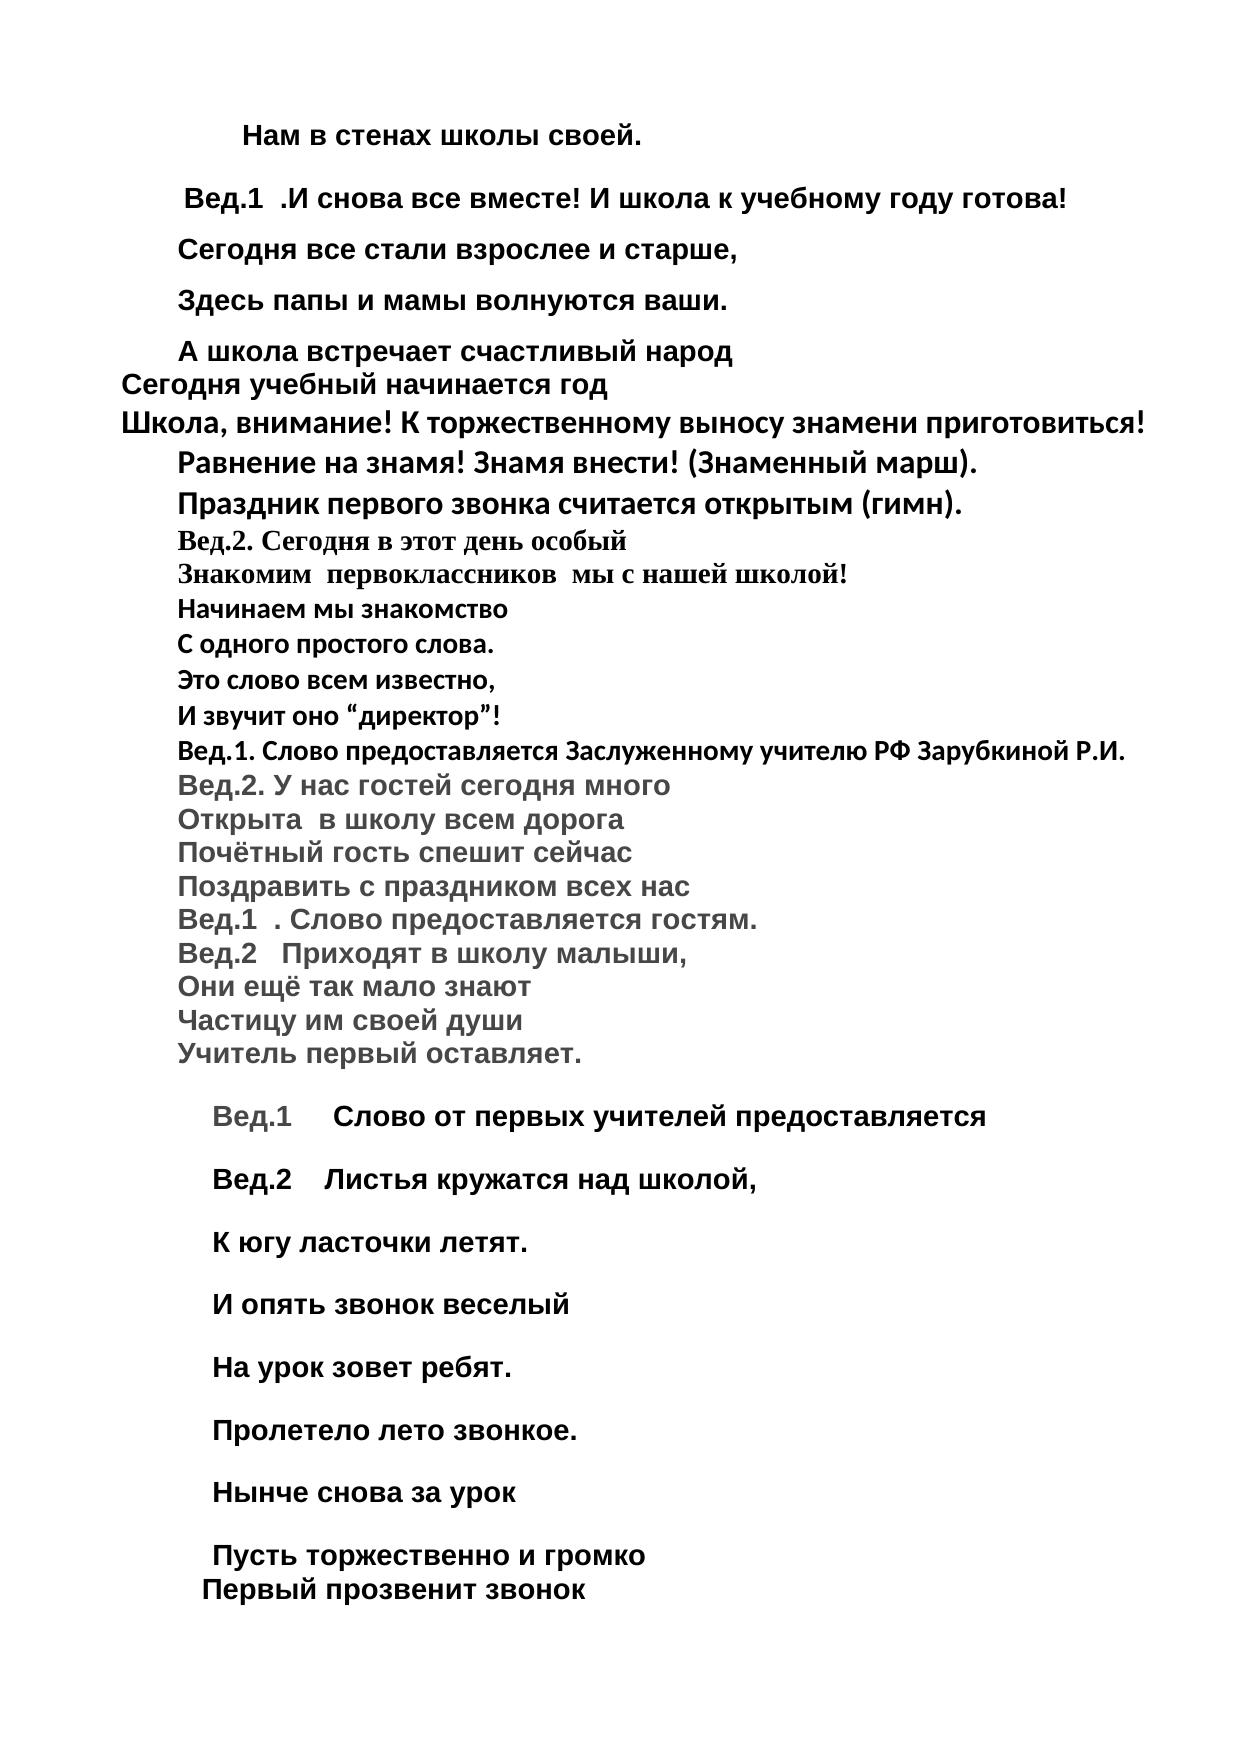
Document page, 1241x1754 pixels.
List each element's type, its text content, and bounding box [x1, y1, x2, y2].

text Сегодня учебный начинается год [121, 367, 1152, 401]
text Вед.1 Слово от первых учителей предоставляется [177, 1099, 1152, 1133]
text А школа встречает счастливый народ [177, 334, 1152, 367]
text Нам в стенах школы своей. [177, 118, 1152, 152]
text Начинаем мы знакомство С одного простого слова. Это слово всем известно, И звучит оно “директор”! [177, 590, 1152, 732]
text Они ещё так мало знают [177, 969, 1152, 1003]
text Вед.2. Сегодня в этот день особый Знакомим первоклассников мы с нашей школой! [177, 523, 1152, 590]
text Поздравить с праздником всех нас [177, 869, 1152, 902]
text Открыта в школу всем дорога [177, 802, 1152, 835]
text Праздник первого звонка считается открытым (гимн). [177, 482, 1152, 523]
text Пусть торжественно и громко [177, 1538, 1152, 1572]
text Вед.2 Приходят в школу малыши, [177, 936, 1152, 969]
text Сегодня все стали взрослее и старше, [177, 232, 1152, 265]
text Учитель первый оставляет. [177, 1036, 1152, 1070]
text Нынче снова за урок [177, 1475, 1152, 1509]
text Первый прозвенит звонок [177, 1572, 1152, 1605]
text Почётный гость спешит сейчас [177, 835, 1152, 869]
text Пролетело лето звонкое. [177, 1413, 1152, 1446]
text Школа, внимание! К торжественному выносу знамени приготовиться! Равнение на знамя! Знамя внести! (Знаменный марш). [121, 401, 1152, 482]
text Вед.2 Листья кружатся над школой, [177, 1162, 1152, 1195]
text Вед.1 . Слово предоставляется гостям. [177, 902, 1152, 936]
text Вед.1. Слово предоставляется Заслуженному учителю РФ Зарубкиной Р.И. [177, 732, 1152, 768]
text К югу ласточки летят. [177, 1224, 1152, 1258]
text И опять звонок веселый [177, 1287, 1152, 1321]
text Вед.2. У нас гостей сегодня много [177, 768, 1152, 802]
text Частицу им своей души [177, 1003, 1152, 1036]
text На урок зовет ребят. [177, 1350, 1152, 1383]
text Вед.1 .И снова все вместе! И школа к учебному году готова! [177, 181, 1152, 214]
text Здесь папы и мамы волнуются ваши. [177, 283, 1152, 316]
